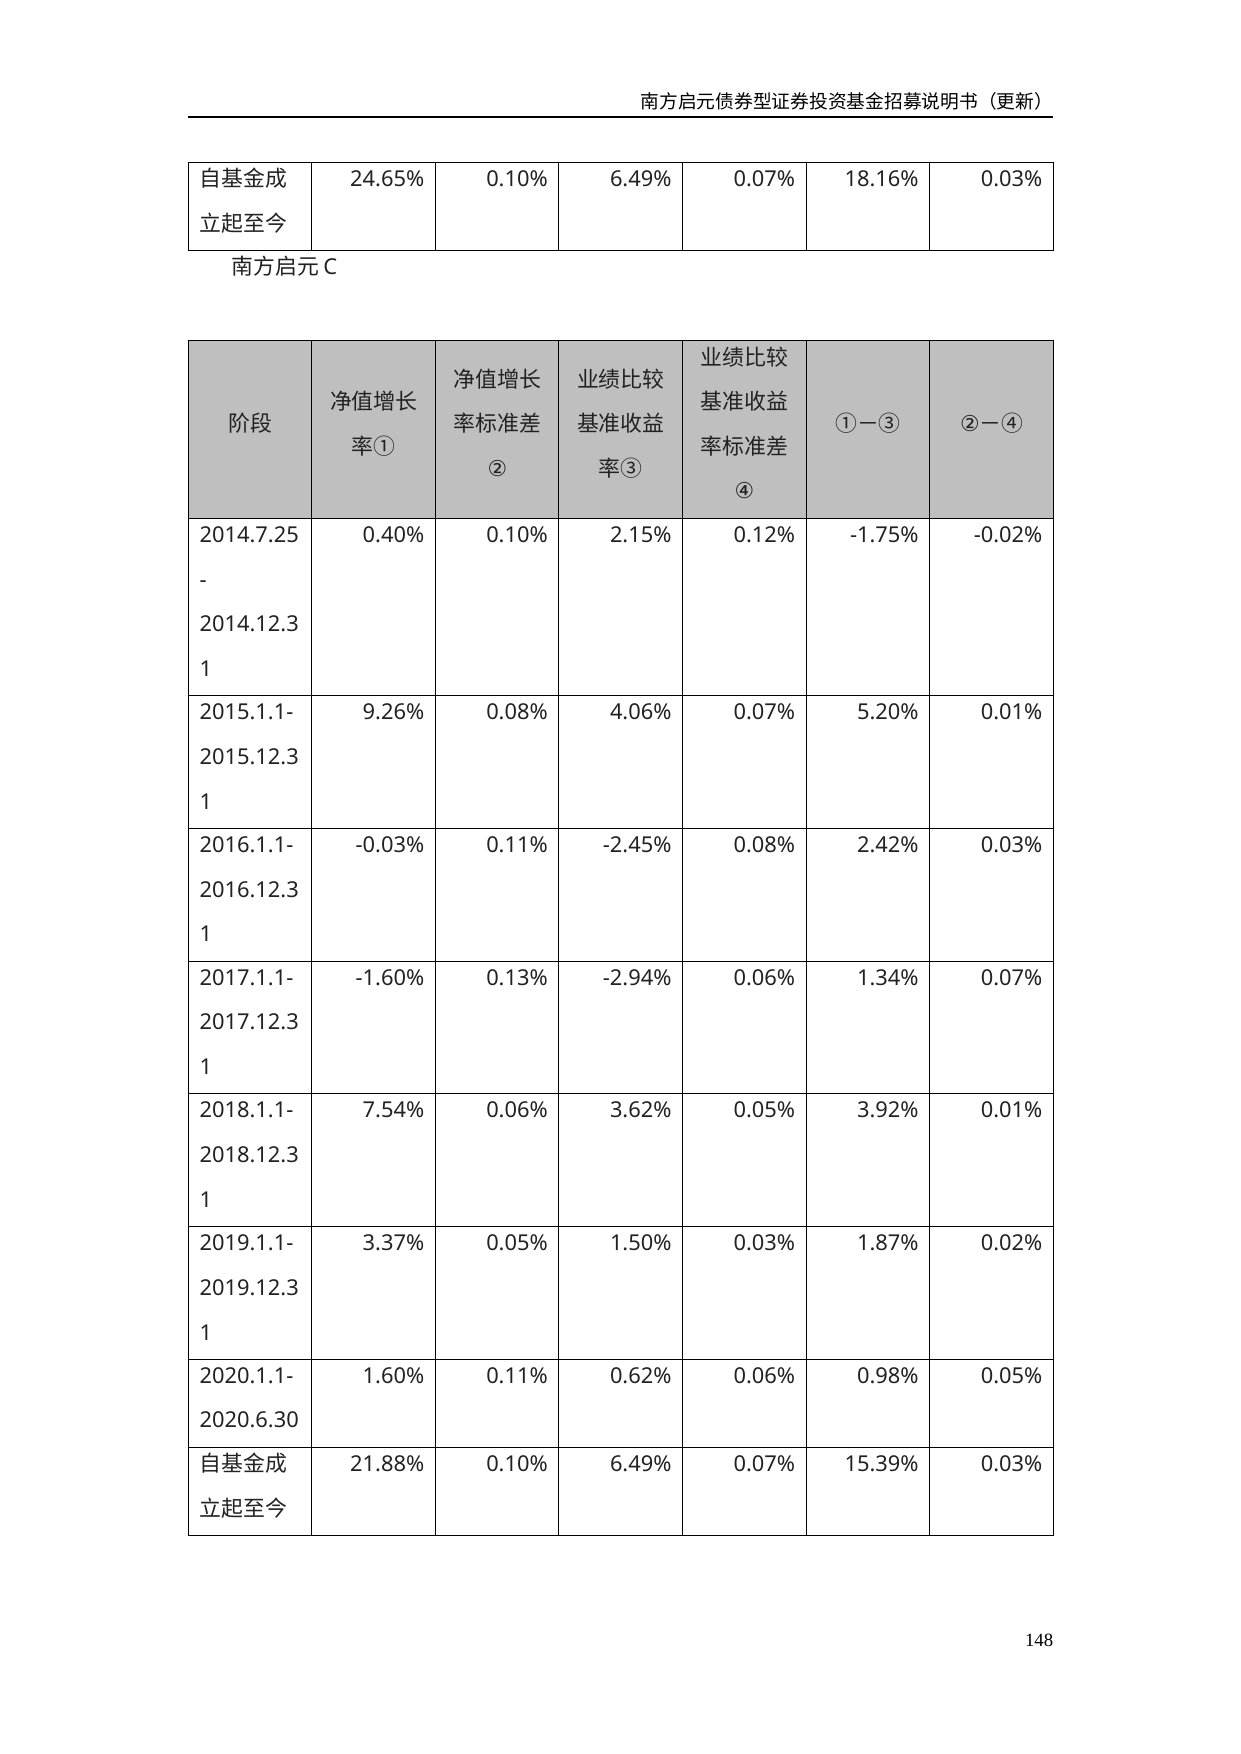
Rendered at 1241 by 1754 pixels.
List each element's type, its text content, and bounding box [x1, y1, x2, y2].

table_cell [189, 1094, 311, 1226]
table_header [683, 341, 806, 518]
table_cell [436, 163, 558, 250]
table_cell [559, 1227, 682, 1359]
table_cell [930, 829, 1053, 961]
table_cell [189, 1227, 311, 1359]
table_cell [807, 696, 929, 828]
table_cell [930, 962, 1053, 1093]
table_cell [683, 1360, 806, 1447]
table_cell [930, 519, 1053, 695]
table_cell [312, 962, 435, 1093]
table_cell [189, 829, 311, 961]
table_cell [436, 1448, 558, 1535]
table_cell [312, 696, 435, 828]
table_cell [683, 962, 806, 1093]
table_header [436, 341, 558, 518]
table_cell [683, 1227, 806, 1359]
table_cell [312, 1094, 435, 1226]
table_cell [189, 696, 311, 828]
text 南方启元C [187, 251, 1053, 281]
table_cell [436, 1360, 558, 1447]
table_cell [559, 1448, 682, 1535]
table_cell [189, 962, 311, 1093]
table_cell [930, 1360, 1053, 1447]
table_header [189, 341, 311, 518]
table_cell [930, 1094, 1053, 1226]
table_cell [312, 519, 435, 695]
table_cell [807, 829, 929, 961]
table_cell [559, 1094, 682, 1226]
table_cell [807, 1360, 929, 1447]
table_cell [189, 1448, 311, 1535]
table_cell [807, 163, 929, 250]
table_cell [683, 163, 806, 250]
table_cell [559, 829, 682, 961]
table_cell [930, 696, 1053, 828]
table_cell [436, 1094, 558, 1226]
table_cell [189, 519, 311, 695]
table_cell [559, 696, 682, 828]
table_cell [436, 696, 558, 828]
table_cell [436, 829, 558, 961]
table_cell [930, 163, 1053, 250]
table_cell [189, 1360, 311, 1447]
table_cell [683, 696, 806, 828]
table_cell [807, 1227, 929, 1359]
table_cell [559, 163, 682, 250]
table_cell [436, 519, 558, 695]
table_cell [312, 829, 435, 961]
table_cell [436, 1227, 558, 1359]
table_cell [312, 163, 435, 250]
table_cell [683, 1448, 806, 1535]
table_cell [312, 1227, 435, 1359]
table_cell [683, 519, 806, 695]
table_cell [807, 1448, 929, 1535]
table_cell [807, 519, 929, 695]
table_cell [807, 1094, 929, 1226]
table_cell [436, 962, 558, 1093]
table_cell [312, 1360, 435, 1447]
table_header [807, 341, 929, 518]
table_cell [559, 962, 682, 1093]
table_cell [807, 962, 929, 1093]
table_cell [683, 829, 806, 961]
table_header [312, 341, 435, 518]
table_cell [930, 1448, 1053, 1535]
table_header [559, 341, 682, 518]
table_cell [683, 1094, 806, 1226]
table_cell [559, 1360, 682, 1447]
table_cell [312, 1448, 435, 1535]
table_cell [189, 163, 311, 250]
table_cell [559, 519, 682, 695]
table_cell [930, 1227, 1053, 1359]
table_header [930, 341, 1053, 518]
